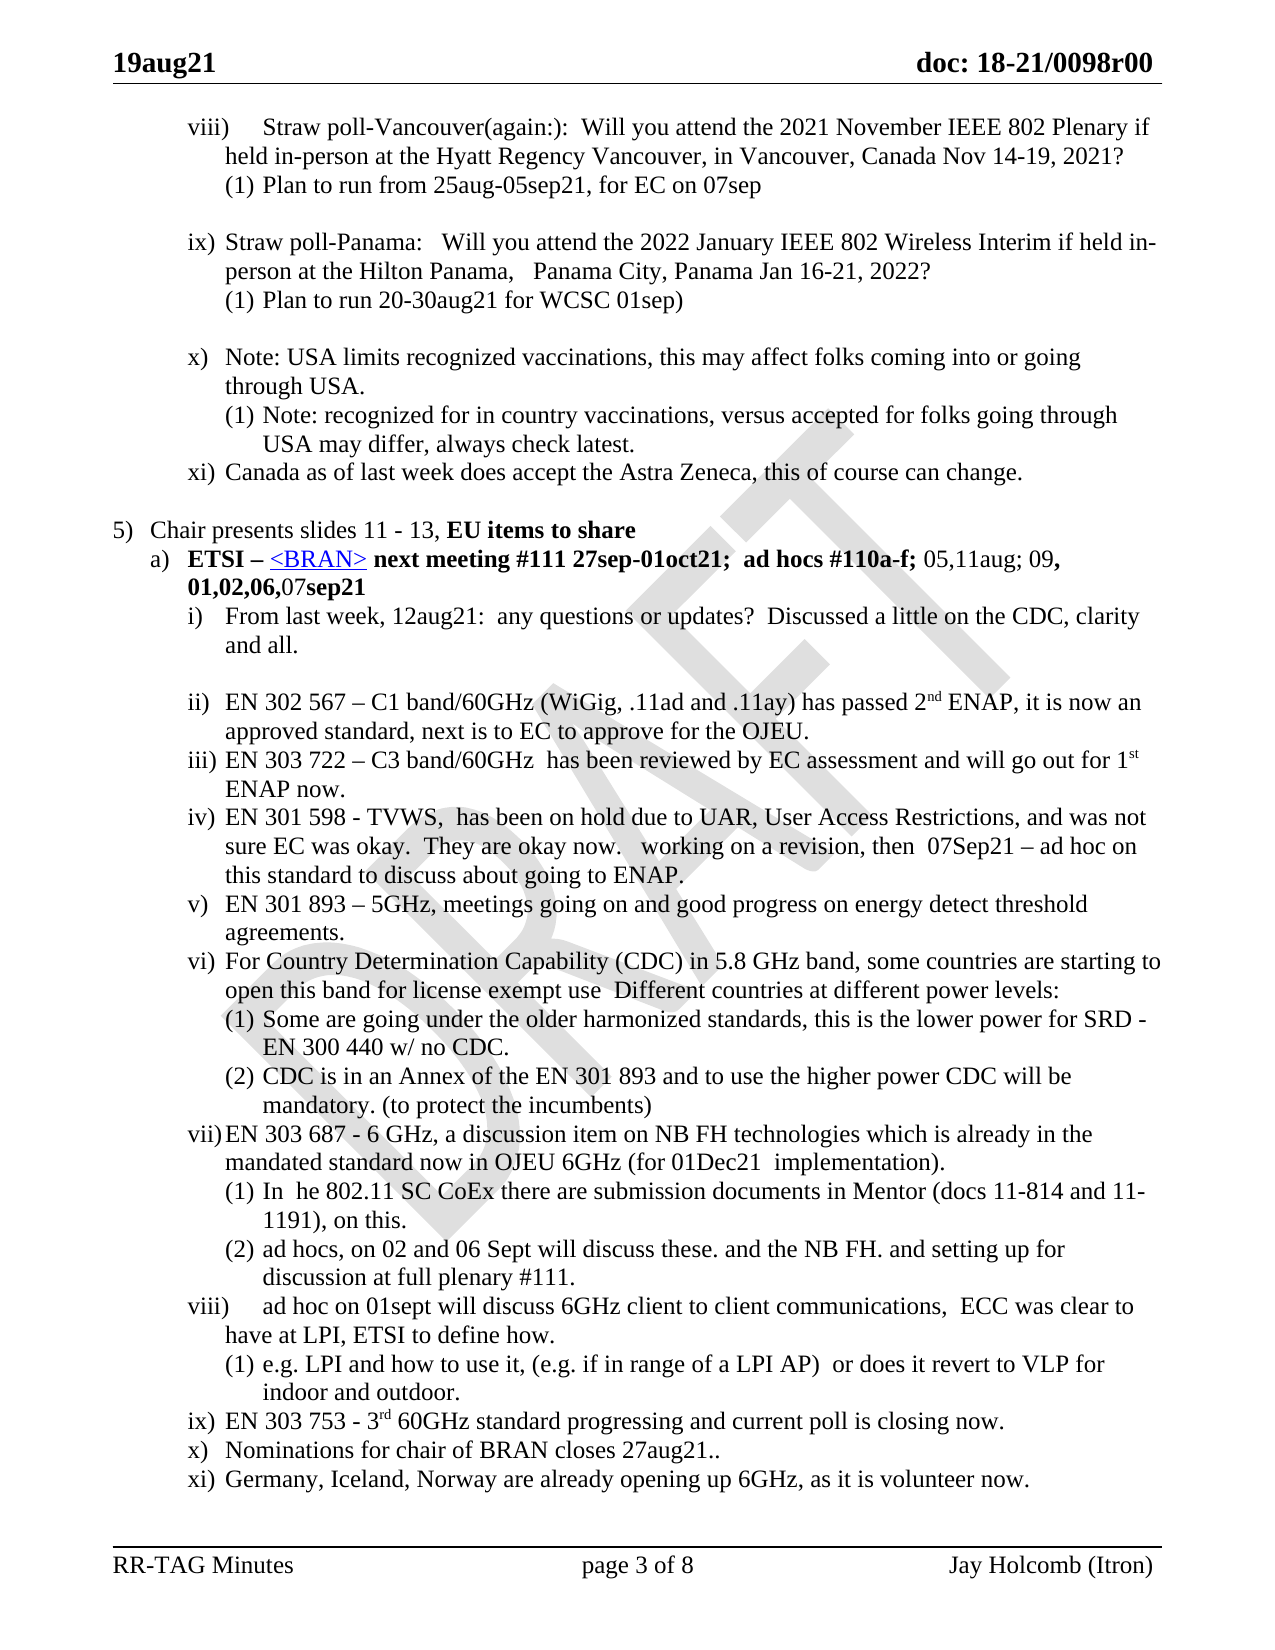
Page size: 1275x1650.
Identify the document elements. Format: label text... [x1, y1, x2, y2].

list CDC is in an Annex of the EN 301 893 and to use the higher power CDC will be mandatory. (to protect the incumbents) [225, 1061, 1162, 1119]
list EN 303 753 - 3rd 60GHz standard progressing and current poll is closing now. [187, 1406, 1162, 1435]
list Some are going under the older harmonized standards, this is the lower power for SRD - EN 300 440 w/ no CDC. [225, 1004, 1162, 1061]
list Nominations for chair of BRAN closes 27aug21.. [187, 1435, 1162, 1464]
list Straw poll-Vancouver(again:): Will you attend the 2021 November IEEE 802 Plenary if held in-person at the Hyatt Regency Vancouver, in Vancouver, Canada Nov 14-19, 2021? [187, 112, 1162, 170]
list Canada as of last week does accept the Astra Zeneca, this of course can change. [187, 457, 1162, 486]
list For Country Determination Capability (CDC) in 5.8 GHz band, some countries are starting to open this band for license exempt use Different countries at different power levels: [187, 946, 1162, 1004]
list Note: recognized for in country vaccinations, versus accepted for folks going through USA may differ, always check latest. [225, 400, 1162, 457]
list EN 303 687 - 6 GHz, a discussion item on NB FH technologies which is already in the mandated standard now in OJEU 6GHz (for 01Dec21 implementation). [187, 1119, 1162, 1176]
list e.g. LPI and how to use it, (e.g. if in range of a LPI AP) or does it revert to VLP for indoor and outdoor. [225, 1349, 1162, 1406]
list EN 303 722 – C3 band/60GHz has been reviewed by EC assessment and will go out for 1st ENAP now. [187, 745, 1162, 802]
list ETSI – <BRAN> next meeting #111 27sep-01oct21; ad hocs #110a-f; 05,11aug; 09, 01,02,06,07sep21 [150, 544, 1162, 601]
list Chair presents slides 11 - 13, EU items to share [112, 515, 1162, 544]
list EN 301 598 - TVWS, has been on hold due to UAR, User Access Restrictions, and was not sure EC was okay. They are okay now. working on a revision, then 07Sep21 – ad hoc on this standard to discuss about going to ENAP. [187, 802, 1162, 889]
list Plan to run 20-30aug21 for WCSC 01sep) [225, 285, 1162, 314]
list ad hoc on 01sept will discuss 6GHz client to client communications, ECC was clear to have at LPI, ETSI to define how. [187, 1291, 1162, 1349]
list Note: USA limits recognized vaccinations, this may affect folks coming into or going through USA. [187, 342, 1162, 400]
list Straw poll-Panama: Will you attend the 2022 January IEEE 802 Wireless Interim if held in-person at the Hilton Panama, Panama City, Panama Jan 16-21, 2022? [187, 227, 1162, 285]
list In he 802.11 SC CoEx there are submission documents in Mentor (docs 11-814 and 11-1191), on this. [225, 1176, 1162, 1234]
list EN 302 567 – C1 band/60GHz (WiGig, .11ad and .11ay) has passed 2nd ENAP, it is now an approved standard, next is to EC to approve for the OJEU. [187, 687, 1162, 745]
list EN 301 893 – 5GHz, meetings going on and good progress on energy detect threshold agreements. [187, 889, 1162, 946]
list Plan to run from 25aug-05sep21, for EC on 07sep [225, 170, 1162, 199]
list From last week, 12aug21: any questions or updates? Discussed a little on the CDC, clarity and all. [187, 601, 1162, 659]
list ad hocs, on 02 and 06 Sept will discuss these. and the NB FH. and setting up for discussion at full plenary #111. [225, 1234, 1162, 1291]
list Germany, Iceland, Norway are already opening up 6GHz, as it is volunteer now. [187, 1464, 1162, 1492]
